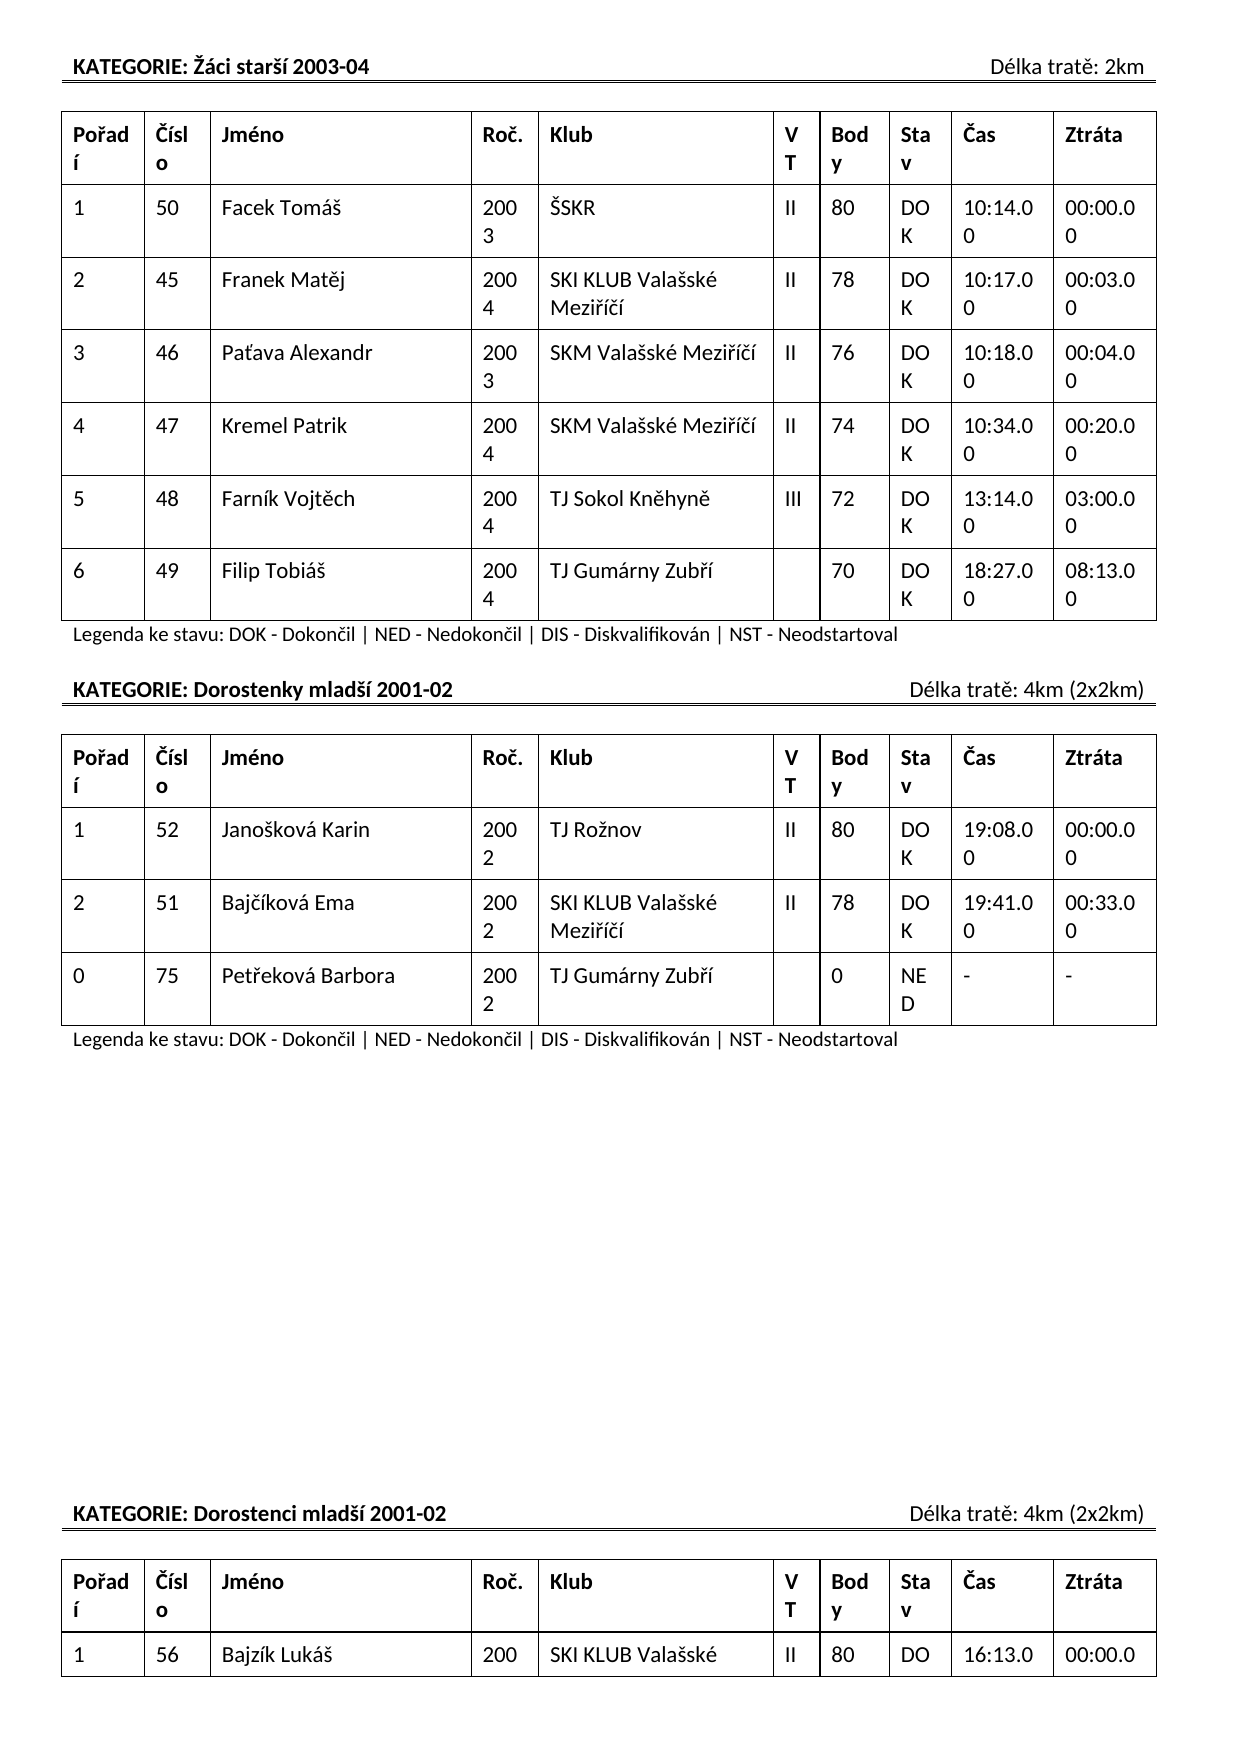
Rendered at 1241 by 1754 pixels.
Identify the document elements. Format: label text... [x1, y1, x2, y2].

table_cell 51 [145, 880, 210, 952]
table_cell 2004 [472, 476, 538, 547]
table_cell 47 [145, 403, 210, 475]
table_header Čas [952, 112, 1053, 184]
text Legenda ke stavu: DOK - Dokončil | NED - Nedokončil | DIS - Diskvalifikován | NST - Neodstartoval [73, 621, 1167, 647]
table_cell 2003 [472, 330, 538, 402]
table_header Jméno [211, 112, 471, 184]
table_header Pořadí [62, 1560, 144, 1631]
table_header Délka tratě: 2km [609, 52, 1156, 80]
table_cell 46 [145, 330, 210, 402]
table_cell Bajzík Lukáš [211, 1633, 471, 1676]
table_cell [774, 953, 819, 1025]
table_header Jméno [211, 1560, 471, 1631]
table_header Ztráta [1054, 1560, 1156, 1631]
table_header KATEGORIE: Dorostenky mladší 2001-02 [62, 675, 609, 703]
table_cell 56 [145, 1633, 210, 1676]
table_cell SKM Valašské Meziříčí [539, 330, 773, 402]
table_cell 00:00.00 [1054, 1633, 1156, 1676]
table_cell II [774, 185, 819, 257]
table_header KATEGORIE: Dorostenci mladší 2001-02 [62, 1500, 609, 1527]
table_cell 00:04.00 [1054, 330, 1156, 402]
table_cell 80 [821, 185, 889, 257]
table_cell 10:18.00 [952, 330, 1053, 402]
table_header Číslo [145, 735, 210, 807]
table_header Ztráta [1054, 735, 1156, 807]
table_header Ztráta [1054, 112, 1156, 184]
table_cell - [1054, 953, 1156, 1025]
table_cell 00:20.00 [1054, 403, 1156, 475]
table_cell 80 [821, 808, 889, 879]
table_cell 00:00.00 [1054, 185, 1156, 257]
table_cell DOK [890, 880, 951, 952]
table_cell DOK [890, 808, 951, 879]
table_header Stav [890, 1560, 951, 1631]
table_header Roč. [472, 1560, 538, 1631]
table_cell 0 [62, 953, 144, 1025]
table_cell 48 [145, 476, 210, 547]
table_cell SKI KLUB Valašské Meziříčí [539, 880, 773, 952]
table_cell 45 [145, 258, 210, 329]
table_cell SKI KLUB Valašské Meziříčí [539, 258, 773, 329]
table_cell SKM Valašské Meziříčí [539, 403, 773, 475]
table_cell 18:27.00 [952, 549, 1053, 620]
table_cell DOK [890, 476, 951, 547]
table_header Body [821, 112, 889, 184]
table_header Číslo [145, 1560, 210, 1631]
table_header Roč. [472, 112, 538, 184]
table_cell 4 [62, 403, 144, 475]
table_cell DOK [890, 258, 951, 329]
table_cell II [774, 330, 819, 402]
table_header Délka tratě: 4km (2x2km) [609, 675, 1156, 703]
table_cell Paťava Alexandr [211, 330, 471, 402]
table_cell 19:08.00 [952, 808, 1053, 879]
text Legenda ke stavu: DOK - Dokončil | NED - Nedokončil | DIS - Diskvalifikován | NST - Neodstartoval [73, 1026, 1167, 1051]
table_cell ŠSKR [539, 185, 773, 257]
table_cell Petřeková Barbora [211, 953, 471, 1025]
table_cell 78 [821, 880, 889, 952]
table_header Čas [952, 1560, 1053, 1631]
table_cell TJ Sokol Kněhyně [539, 476, 773, 547]
table_header Pořadí [62, 112, 144, 184]
table_cell 0 [821, 953, 889, 1025]
table_cell [774, 549, 819, 620]
table_cell 13:14.00 [952, 476, 1053, 547]
table_cell 16:13.00 [952, 1633, 1053, 1676]
table_cell NED [890, 953, 951, 1025]
table_cell Franek Matěj [211, 258, 471, 329]
table_cell 10:14.00 [952, 185, 1053, 257]
table_cell - [952, 953, 1053, 1025]
table_cell DOK [890, 549, 951, 620]
table_cell 2004 [472, 549, 538, 620]
table_cell III [774, 476, 819, 547]
table_cell II [774, 880, 819, 952]
table_header Pořadí [62, 735, 144, 807]
table_cell TJ Rožnov [539, 808, 773, 879]
table_cell II [774, 1633, 819, 1676]
table_cell 76 [821, 330, 889, 402]
table_header Roč. [472, 735, 538, 807]
table_header KATEGORIE: Žáci starší 2003-04 [62, 52, 609, 80]
table_header Body [821, 735, 889, 807]
table_cell 72 [821, 476, 889, 547]
table_header Klub [539, 1560, 773, 1631]
table_cell 74 [821, 403, 889, 475]
table_header VT [774, 1560, 819, 1631]
table_cell 49 [145, 549, 210, 620]
table_header Číslo [145, 112, 210, 184]
table_cell 2002 [472, 880, 538, 952]
table_cell 80 [821, 1633, 889, 1676]
table_header Čas [952, 735, 1053, 807]
table_cell 19:41.00 [952, 880, 1053, 952]
table_cell 2002 [472, 953, 538, 1025]
table_cell 1 [62, 185, 144, 257]
table_cell Farník Vojtěch [211, 476, 471, 547]
table_cell 00:03.00 [1054, 258, 1156, 329]
table_cell DOK [890, 1633, 951, 1676]
table_cell 52 [145, 808, 210, 879]
table_cell TJ Gumárny Zubří [539, 549, 773, 620]
table_header Délka tratě: 4km (2x2km) [609, 1500, 1156, 1527]
table_cell 6 [62, 549, 144, 620]
table_header Stav [890, 112, 951, 184]
table_cell 3 [62, 330, 144, 402]
table_header VT [774, 112, 819, 184]
table_cell Facek Tomáš [211, 185, 471, 257]
table_cell II [774, 403, 819, 475]
table_cell 2002 [472, 808, 538, 879]
table_cell DOK [890, 403, 951, 475]
table_cell Bajčíková Ema [211, 880, 471, 952]
table_cell 10:34.00 [952, 403, 1053, 475]
table_cell 03:00.00 [1054, 476, 1156, 547]
table_cell 2003 [472, 185, 538, 257]
table_cell 75 [145, 953, 210, 1025]
table_cell DOK [890, 185, 951, 257]
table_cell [539, 1633, 773, 1676]
table_cell 50 [145, 185, 210, 257]
table_header Body [821, 1560, 889, 1631]
table_cell DOK [890, 330, 951, 402]
table_header Stav [890, 735, 951, 807]
table_header VT [774, 735, 819, 807]
table_cell Janošková Karin [211, 808, 471, 879]
table_cell 10:17.00 [952, 258, 1053, 329]
table_cell Filip Tobiáš [211, 549, 471, 620]
table_cell II [774, 258, 819, 329]
table_cell 2002 [472, 1633, 538, 1676]
table_header Klub [539, 735, 773, 807]
table_cell Kremel Patrik [211, 403, 471, 475]
table_cell 08:13.00 [1054, 549, 1156, 620]
table_cell 1 [62, 1633, 144, 1676]
table_cell 78 [821, 258, 889, 329]
table_cell 1 [62, 808, 144, 879]
table_cell 00:00.00 [1054, 808, 1156, 879]
table_cell 2 [62, 258, 144, 329]
table_cell 70 [821, 549, 889, 620]
table_cell 00:33.00 [1054, 880, 1156, 952]
table_cell 2004 [472, 258, 538, 329]
table_cell 2 [62, 880, 144, 952]
table_cell 5 [62, 476, 144, 547]
table_header Klub [539, 112, 773, 184]
table_cell II [774, 808, 819, 879]
table_cell TJ Gumárny Zubří [539, 953, 773, 1025]
table_cell 2004 [472, 403, 538, 475]
table_header Jméno [211, 735, 471, 807]
